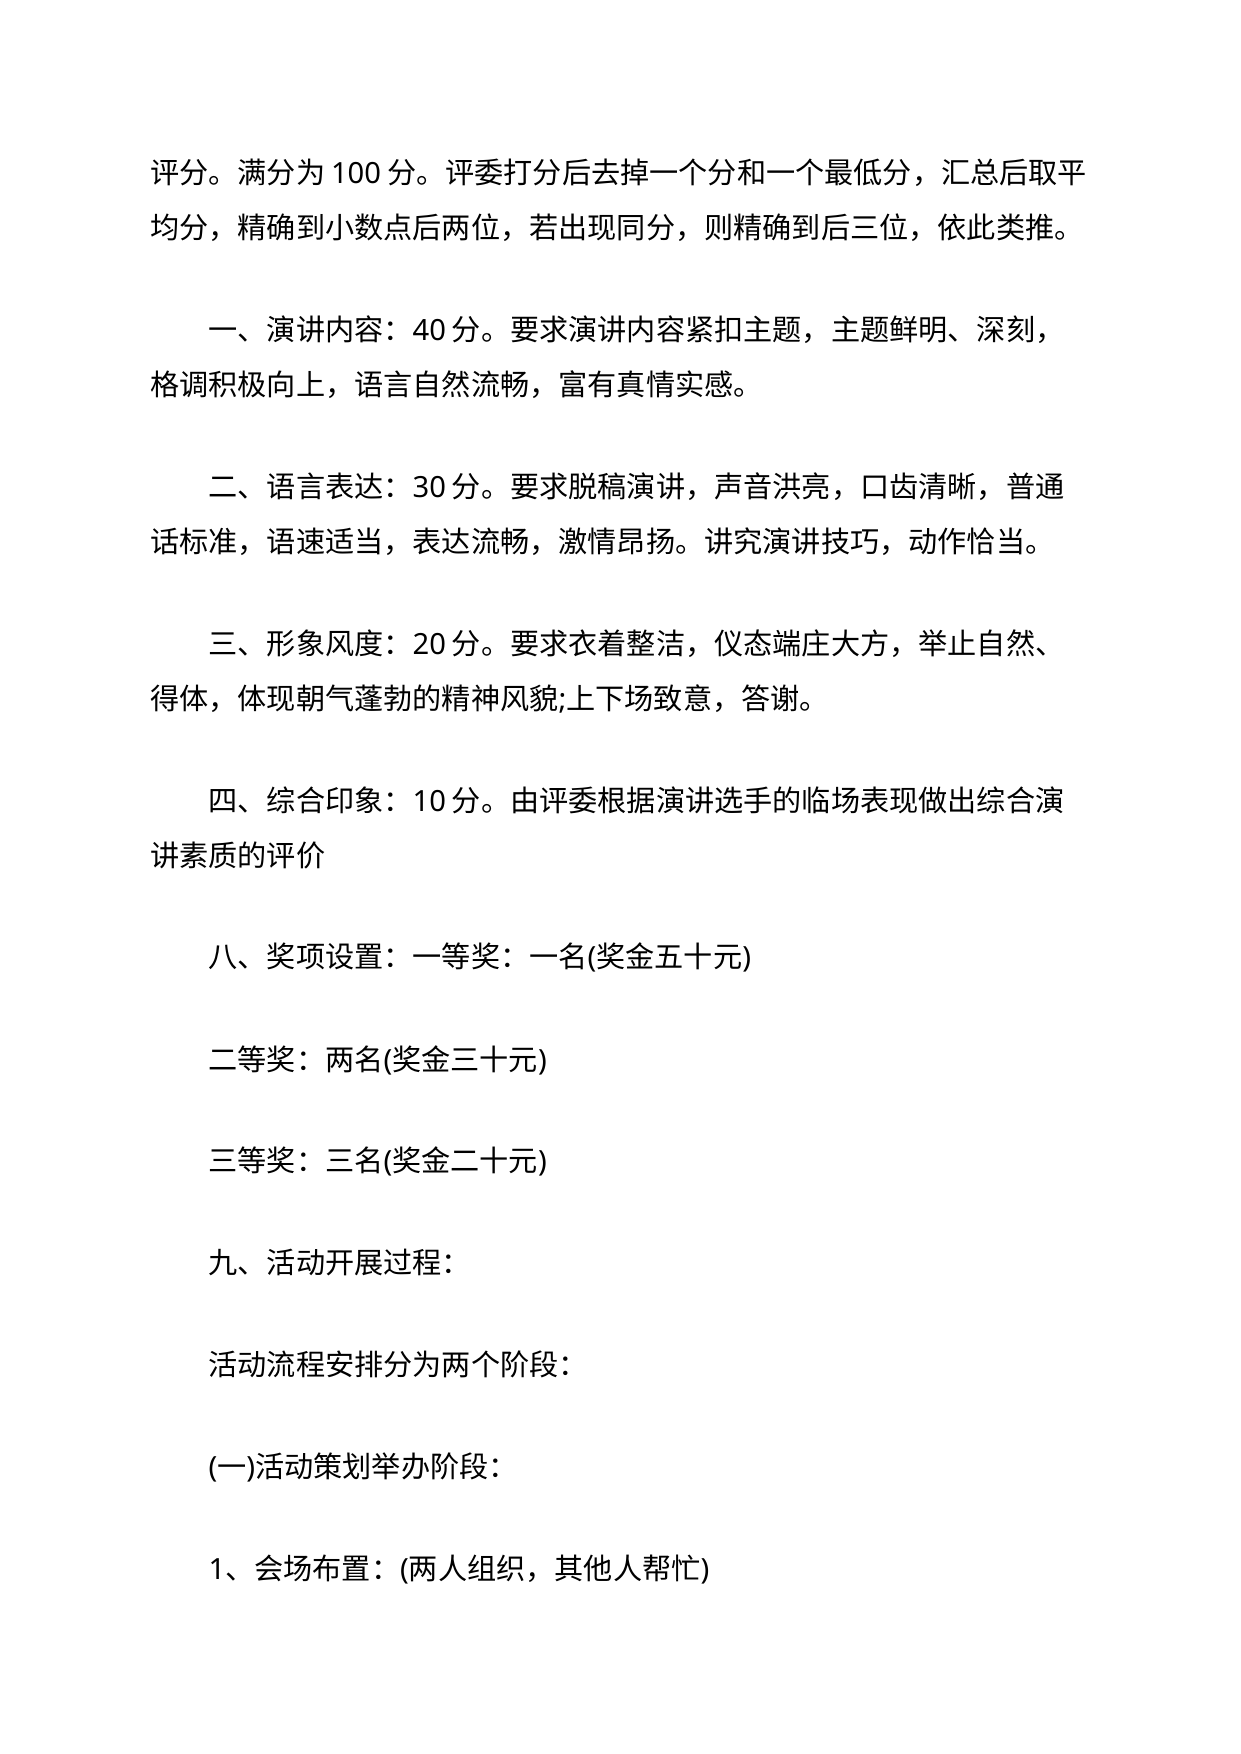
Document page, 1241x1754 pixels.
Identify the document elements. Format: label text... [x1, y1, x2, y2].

text 1、会场布置：(两人组织，其他人帮忙) [150, 1546, 1090, 1588]
text 四、综合印象：10分。由评委根据演讲选手的临场表现做出综合演讲素质的评价 [150, 777, 1090, 874]
text 活动流程安排分为两个阶段： [150, 1342, 1090, 1384]
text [150, 150, 1090, 247]
text 二、语言表达：30分。要求脱稿演讲，声音洪亮，口齿清晰，普通话标准，语速适当，表达流畅，激情昂扬。讲究演讲技巧，动作恰当。 [150, 463, 1090, 561]
text 一、演讲内容：40分。要求演讲内容紧扣主题，主题鲜明、深刻，格调积极向上，语言自然流畅，富有真情实感。 [150, 307, 1090, 404]
text (一)活动策划举办阶段： [150, 1443, 1090, 1486]
text 三、形象风度：20分。要求衣着整洁，仪态端庄大方，举止自然、得体，体现朝气蓬勃的精神风貌;上下场致意，答谢。 [150, 620, 1090, 718]
text 九、活动开展过程： [150, 1240, 1090, 1282]
text 三等奖：三名(奖金二十元) [150, 1138, 1090, 1180]
text 二等奖：两名(奖金三十元) [150, 1036, 1090, 1078]
text 八、奖项设置：一等奖：一名(奖金五十元) [150, 934, 1090, 976]
